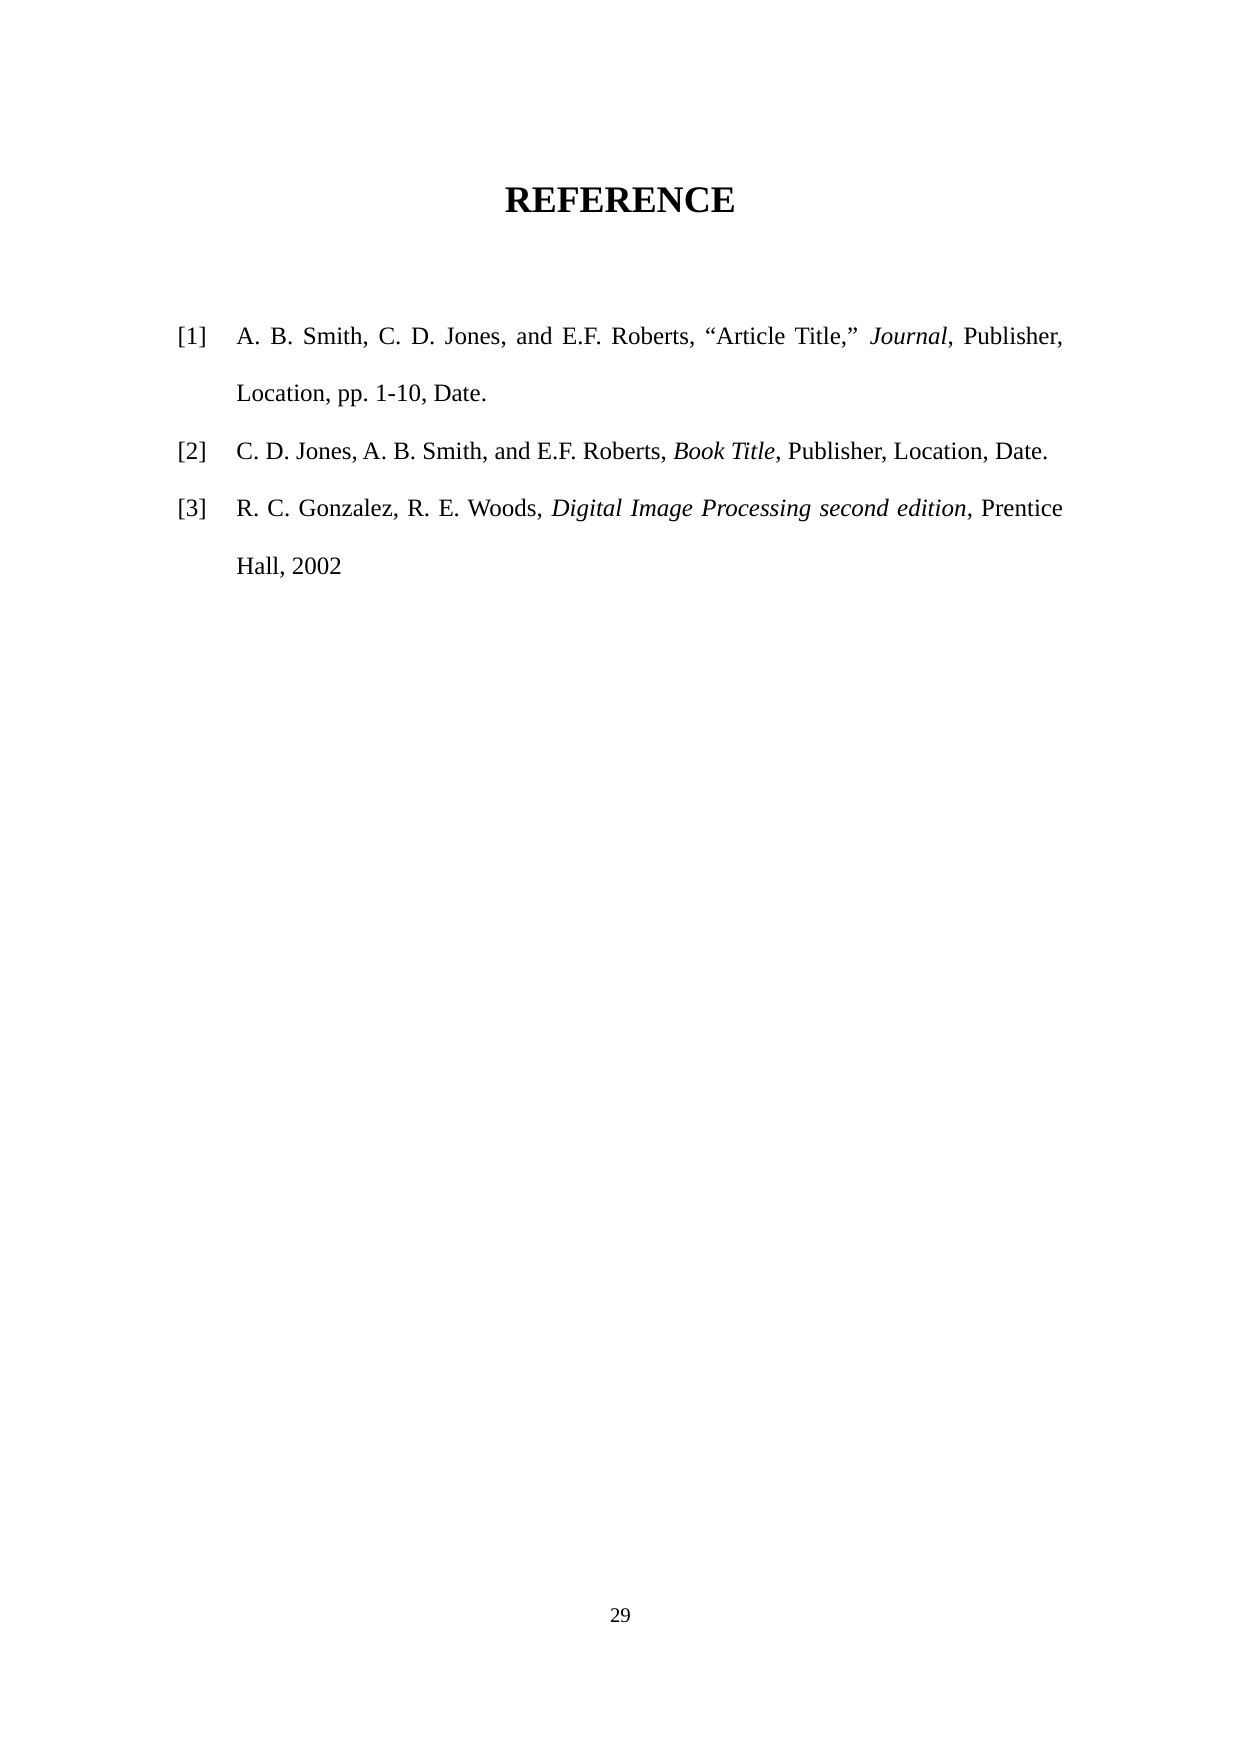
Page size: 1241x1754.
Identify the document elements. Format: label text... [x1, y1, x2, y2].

list R. C. Gonzalez, R. E. Woods, Digital Image Processing second edition, Prentice Hall, 2002 [177, 493, 1063, 580]
title REFERENCE [177, 177, 1063, 220]
list A. B. Smith, C. D. Jones, and E.F. Roberts, “Article Title,” Journal, Publisher, Location, pp. 1-10, Date. [177, 321, 1063, 407]
list C. D. Jones, A. B. Smith, and E.F. Roberts, Book Title, Publisher, Location, Date. [177, 436, 1063, 465]
